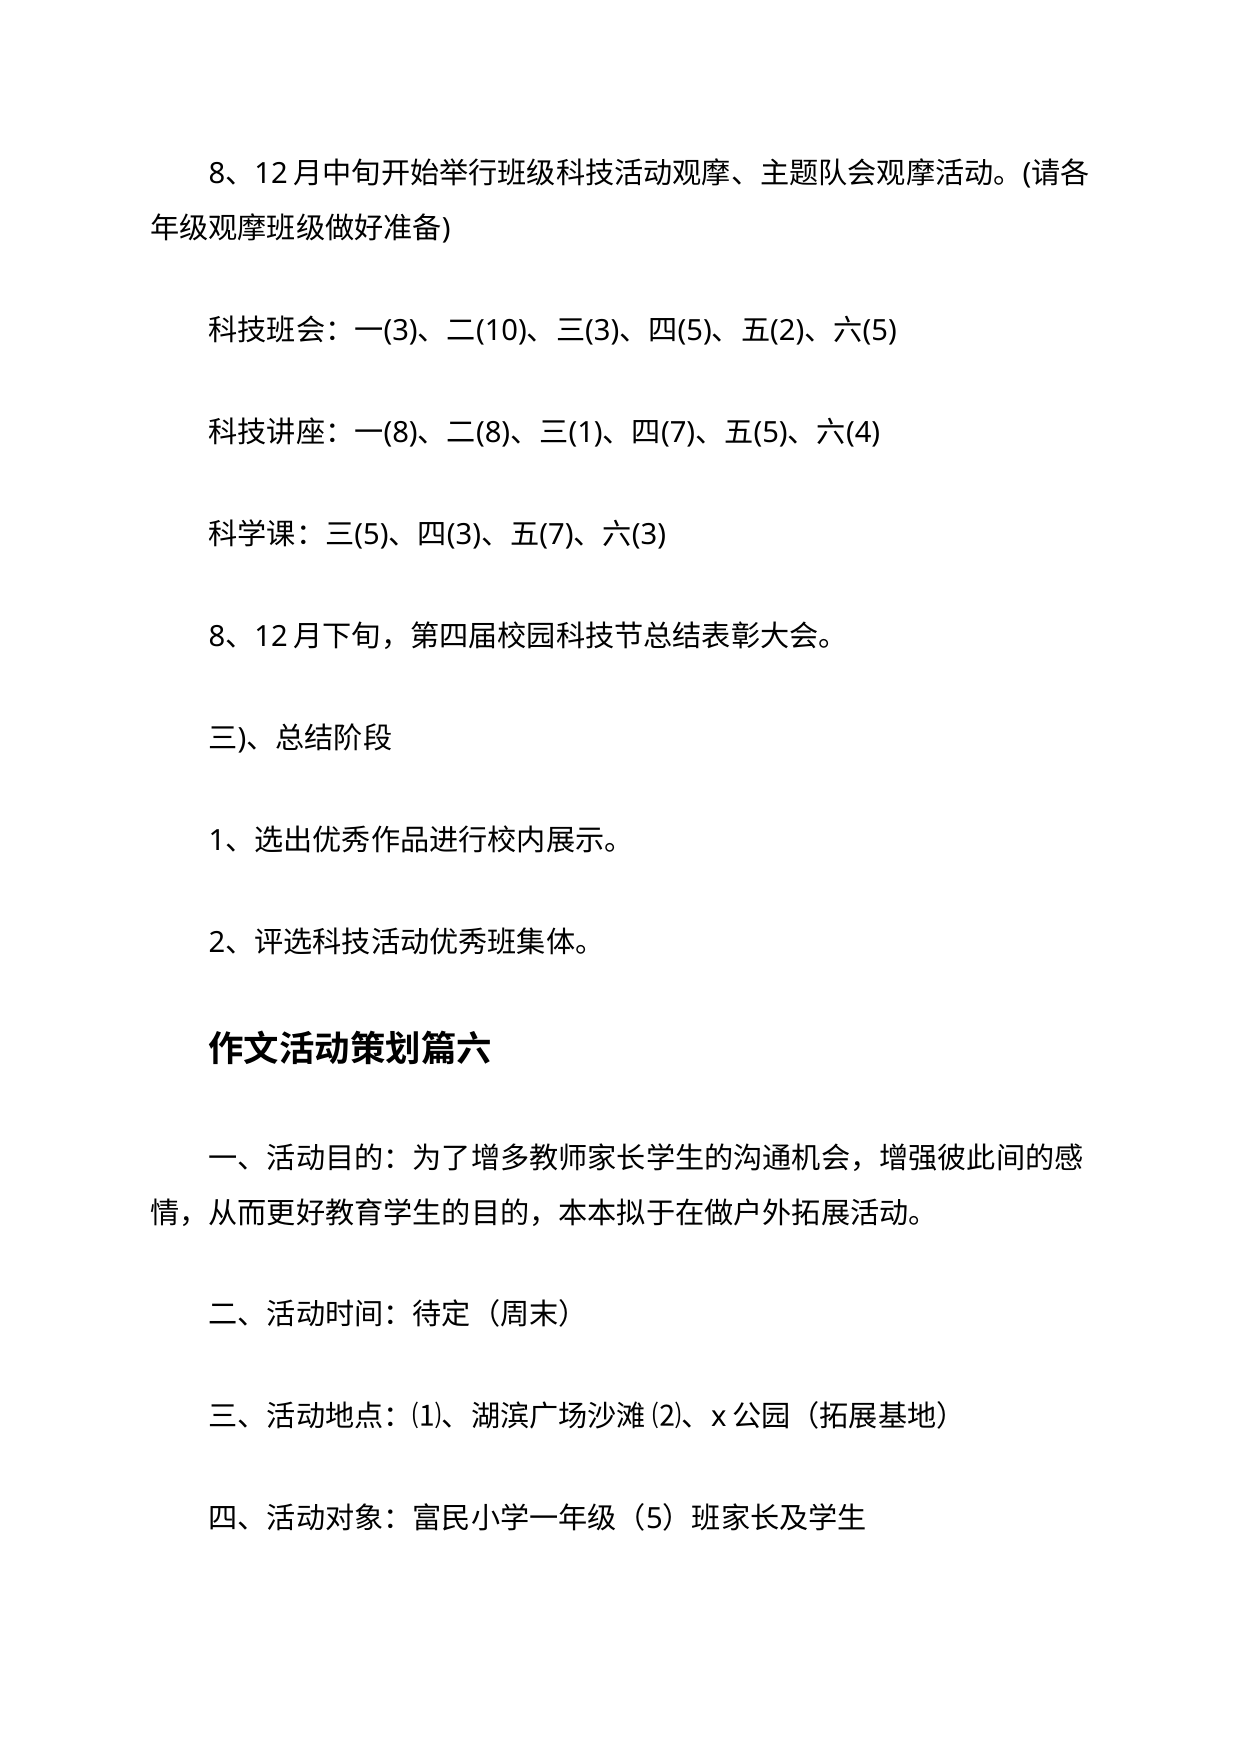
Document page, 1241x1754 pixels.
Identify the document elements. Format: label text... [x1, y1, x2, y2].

text 科技班会：一(3)、二(10)、三(3)、四(5)、五(2)、六(5) [150, 307, 1090, 349]
text 2、评选科技活动优秀班集体。 [150, 919, 1090, 961]
text 二、活动时间：待定（周末） [150, 1291, 1090, 1333]
text 三)、总结阶段 [150, 715, 1090, 757]
text 8、12月下旬，第四届校园科技节总结表彰大会。 [150, 613, 1090, 655]
text 科技讲座：一(8)、二(8)、三(1)、四(7)、五(5)、六(4) [150, 409, 1090, 451]
text 一、活动目的：为了增多教师家长学生的沟通机会，增强彼此间的感情，从而更好教育学生的目的，本本拟于在做户外拓展活动。 [150, 1134, 1090, 1231]
text 作文活动策划篇六 [150, 1021, 1090, 1072]
text 三、活动地点：⑴、湖滨广场沙滩 ⑵、x公园（拓展基地） [150, 1393, 1090, 1435]
text 1、选出优秀作品进行校内展示。 [150, 817, 1090, 859]
text 8、12月中旬开始举行班级科技活动观摩、主题队会观摩活动。(请各年级观摩班级做好准备) [150, 150, 1090, 247]
text 科学课：三(5)、四(3)、五(7)、六(3) [150, 511, 1090, 553]
text 四、活动对象：富民小学一年级（5）班家长及学生 [150, 1495, 1090, 1537]
